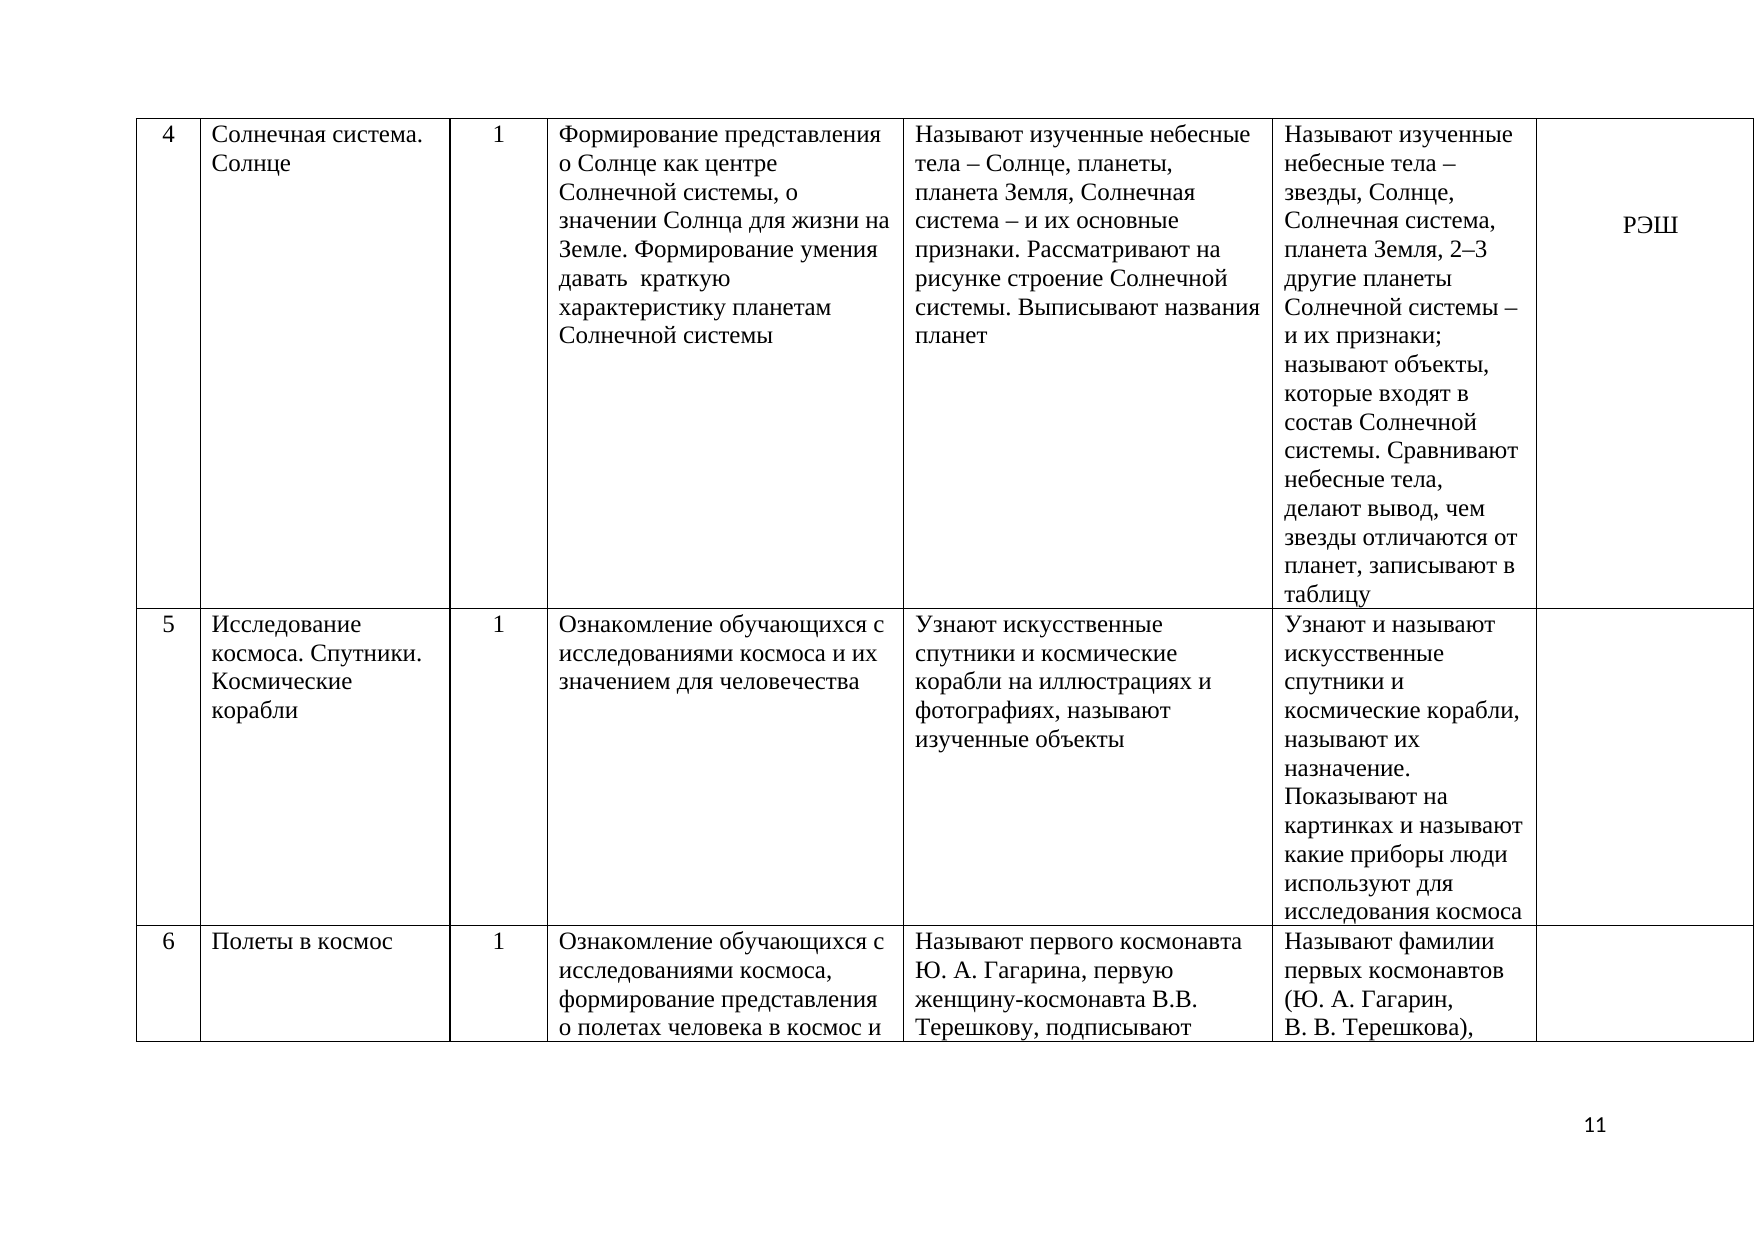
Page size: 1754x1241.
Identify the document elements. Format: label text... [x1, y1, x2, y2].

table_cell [904, 926, 1272, 1041]
table_cell Узнают и называют искусственные спутники и космические корабли, называют их назначение. Показывают на картинках и называют какие приборы люди используют для исследования космоса [1273, 609, 1536, 925]
table_cell [1537, 609, 1753, 925]
table_cell Ознакомление обучающихся с исследованиями космоса и их значением для человечества [548, 609, 903, 925]
table_header Солнечная система. Солнце [201, 119, 449, 608]
table_header Называют изученные небесные тела – Солнце, планеты, планета Земля, Солнечная система – и их основные признаки. Рассматривают на рисунке строение Солнечной системы. Выписывают названия планет [904, 119, 1272, 608]
table_cell Исследование космоса. Спутники. Космические корабли [201, 609, 449, 925]
table_header РЭШ [1537, 119, 1753, 608]
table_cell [1273, 926, 1536, 1041]
table_header Называют изученные небесные тела – звезды, Солнце, Солнечная система, планета Земля, 2–3 другие планеты Солнечной системы – и их признаки; называют объекты, которые входят в состав Солнечной системы. Сравнивают небесные тела, делают вывод, чем звезды отличаются от планет, записывают в таблицу [1273, 119, 1536, 608]
table_header 1 [451, 119, 547, 608]
table_cell Полеты в космос [201, 926, 449, 1041]
table_cell 6 [137, 926, 200, 1041]
table_cell 1 [451, 609, 547, 925]
table_cell 5 [137, 609, 200, 925]
table_cell [1537, 926, 1753, 1041]
table_cell Узнают искусственные спутники и космические корабли на иллюстрациях и фотографиях, называют изученные объекты [904, 609, 1272, 925]
table_header 4 [137, 119, 200, 608]
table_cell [548, 926, 903, 1041]
table_header Формирование представления о Солнце как центре Солнечной системы, о значении Солнца для жизни на Земле. Формирование умения давать краткую характеристику планетам Солнечной системы [548, 119, 903, 608]
table_cell 1 [451, 926, 547, 1041]
